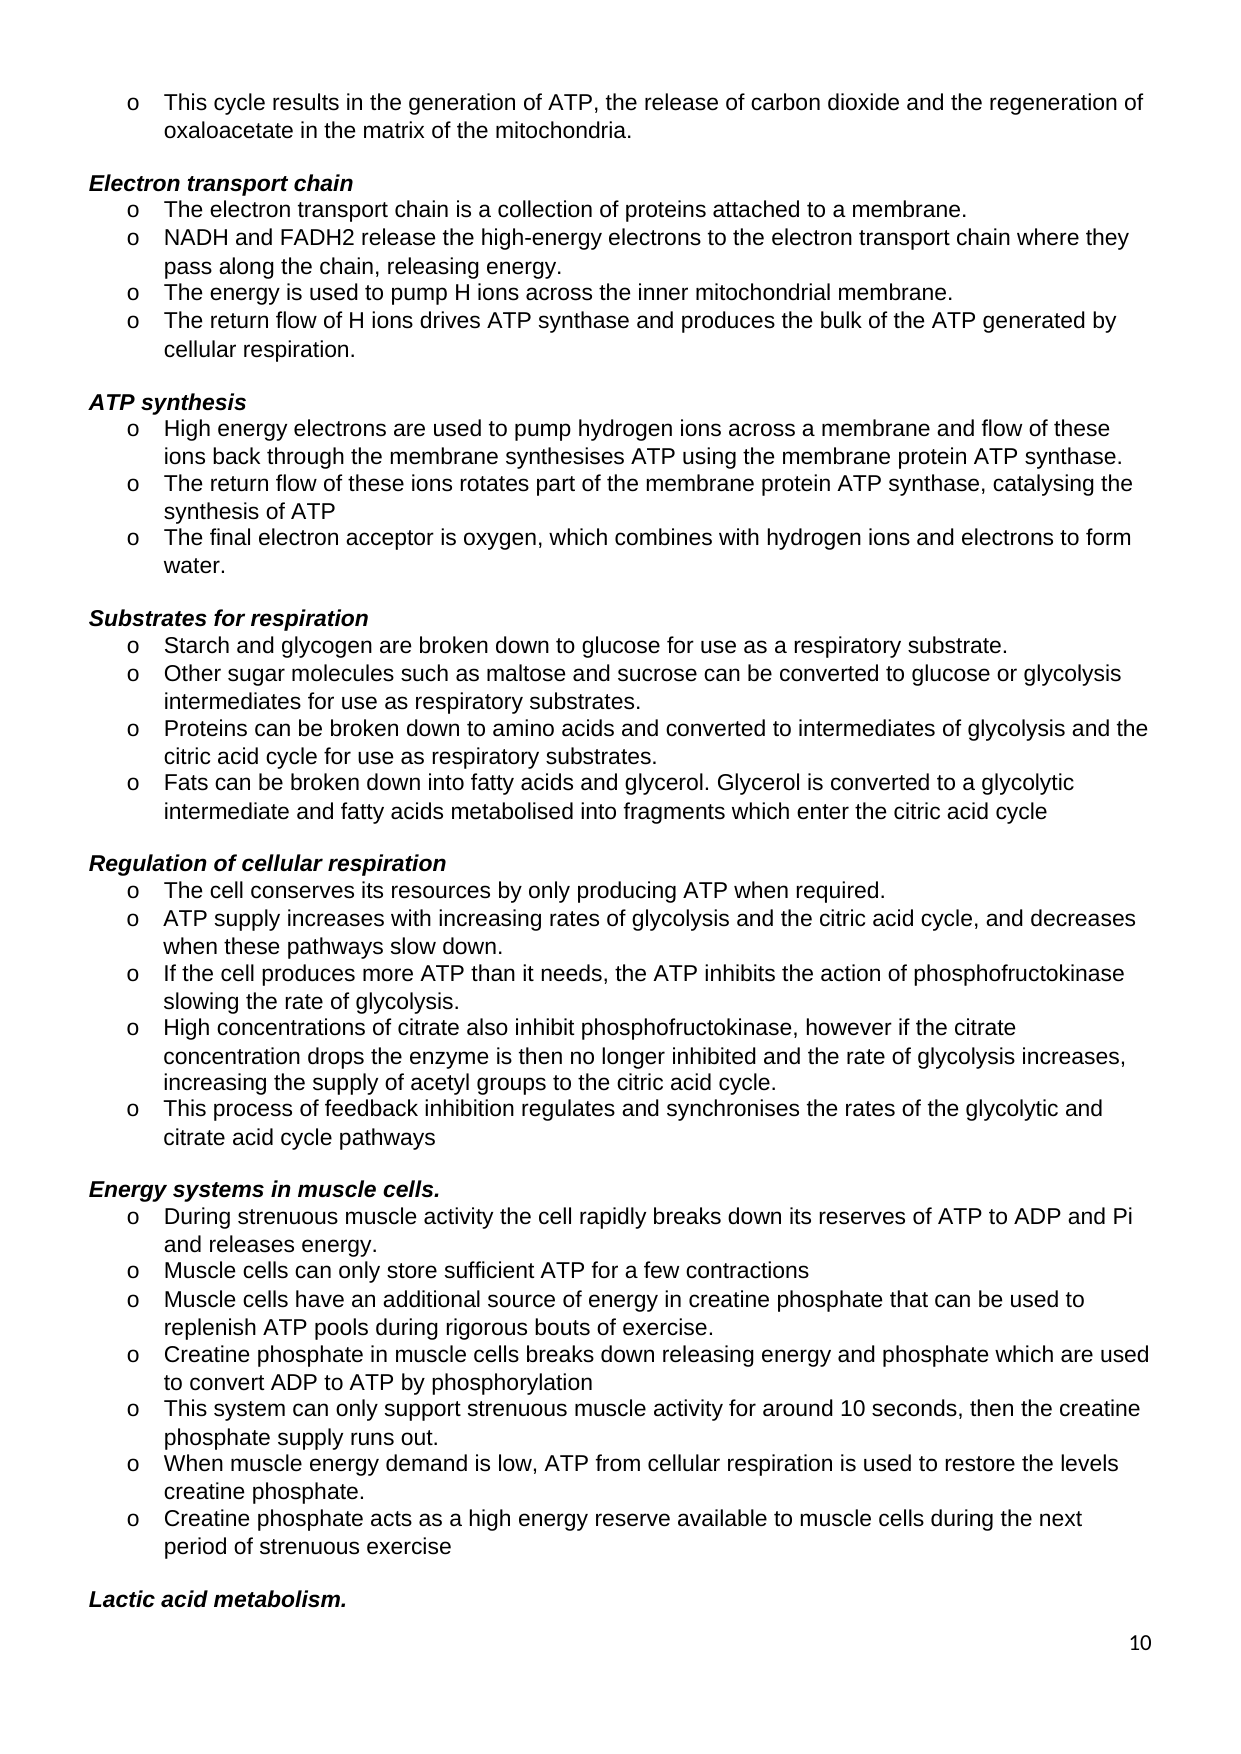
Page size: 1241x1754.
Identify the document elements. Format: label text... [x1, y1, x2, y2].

list This process of feedback inhibition regulates and synchronises the rates of the glycolytic and citrate acid cycle pathways [126, 1095, 1152, 1150]
list This system can only support strenuous muscle activity for around 10 seconds, then the creatine phosphate supply runs out. [126, 1395, 1152, 1450]
list Muscle cells have an additional source of energy in creatine phosphate that can be used to replenish ATP pools during rigorous bouts of exercise. [126, 1286, 1152, 1341]
list ATP supply increases with increasing rates of glycolysis and the citric acid cycle, and decreases when these pathways slow down. [126, 905, 1152, 960]
list The cell conserves its resources by only producing ATP when required. [126, 877, 1152, 905]
list Other sugar molecules such as maltose and sucrose can be converted to glucose or glycolysis intermediates for use as respiratory substrates. [126, 660, 1152, 714]
list Creatine phosphate in muscle cells breaks down releasing energy and phosphate which are used to convert ADP to ATP by phosphorylation [126, 1341, 1152, 1395]
list This cycle results in the generation of ATP, the release of carbon dioxide and the regeneration of oxaloacetate in the matrix of the mitochondria. [126, 89, 1152, 143]
text Electron transport chain [89, 170, 1152, 196]
list During strenuous muscle activity the cell rapidly breaks down its reserves of ATP to ADP and Pi and releases energy. [126, 1203, 1152, 1257]
list Creatine phosphate acts as a high energy reserve available to muscle cells during the next period of strenuous exercise [126, 1504, 1152, 1559]
list If the cell produces more ATP than it needs, the ATP inhibits the action of phosphofructokinase slowing the rate of glycolysis. [126, 960, 1152, 1014]
list The return flow of H ions drives ATP synthase and produces the bulk of the ATP generated by cellular respiration. [126, 307, 1152, 362]
text Lactic acid metabolism. [89, 1586, 1152, 1612]
list Muscle cells can only store sufficient ATP for a few contractions [126, 1257, 1152, 1286]
list The electron transport chain is a collection of proteins attached to a membrane. [126, 196, 1152, 224]
text Regulation of cellular respiration [89, 850, 1152, 877]
list High concentrations of citrate also inhibit phosphofructokinase, however if the citrate concentration drops the enzyme is then no longer inhibited and the rate of glycolysis increases, increasing the supply of acetyl groups to the citric acid cycle. [126, 1014, 1152, 1095]
list NADH and FADH2 release the high-energy electrons to the electron transport chain where they pass along the chain, releasing energy. [126, 224, 1152, 279]
text ATP synthesis [89, 388, 1152, 415]
list Proteins can be broken down to amino acids and converted to intermediates of glycolysis and the citric acid cycle for use as respiratory substrates. [126, 714, 1152, 769]
list High energy electrons are used to pump hydrogen ions across a membrane and flow of these ions back through the membrane synthesises ATP using the membrane protein ATP synthase. [126, 415, 1152, 469]
text Substrates for respiration [89, 605, 1152, 632]
list When muscle energy demand is low, ATP from cellular respiration is used to restore the levels creatine phosphate. [126, 1450, 1152, 1504]
text Energy systems in muscle cells. [89, 1176, 1152, 1203]
list Fats can be broken down into fatty acids and glycerol. Glycerol is converted to a glycolytic intermediate and fatty acids metabolised into fragments which enter the citric acid cycle [126, 769, 1152, 824]
list The energy is used to pump H ions across the inner mitochondrial membrane. [126, 279, 1152, 307]
list Starch and glycogen are broken down to glucose for use as a respiratory substrate. [126, 632, 1152, 660]
list The final electron acceptor is oxygen, which combines with hydrogen ions and electrons to form water. [126, 524, 1152, 579]
list The return flow of these ions rotates part of the membrane protein ATP synthase, catalysing the synthesis of ATP [126, 469, 1152, 524]
